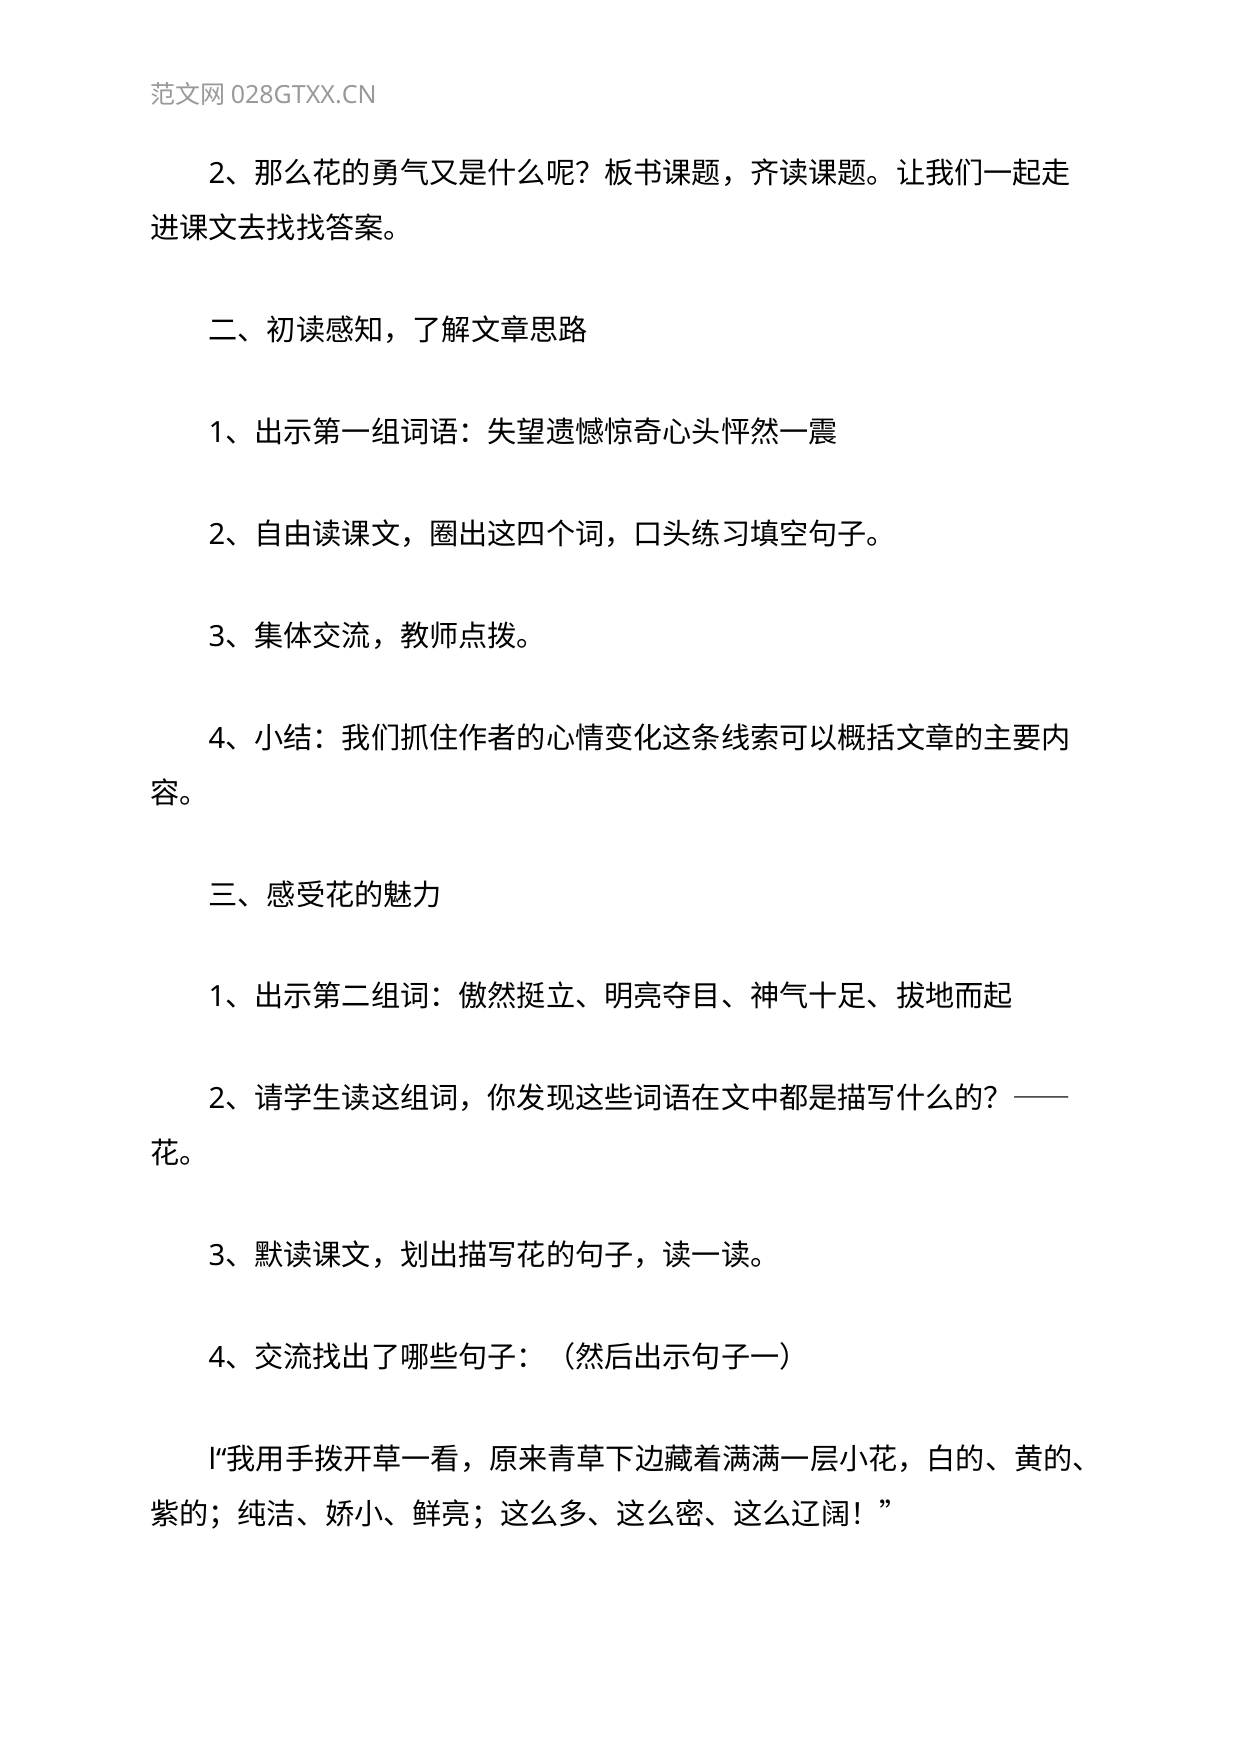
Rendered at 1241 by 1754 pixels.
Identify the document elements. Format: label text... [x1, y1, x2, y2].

text 2、那么花的勇气又是什么呢？板书课题，齐读课题。让我们一起走进课文去找找答案。 [150, 150, 1090, 247]
text 1、出示第二组词：傲然挺立、明亮夺目、神气十足、拔地而起 [150, 973, 1090, 1015]
text 2、自由读课文，圈出这四个词，口头练习填空句子。 [150, 511, 1090, 553]
text 2、请学生读这组词，你发现这些词语在文中都是描写什么的？——花。 [150, 1075, 1090, 1172]
text 三、感受花的魅力 [150, 871, 1090, 913]
text 4、小结：我们抓住作者的心情变化这条线索可以概括文章的主要内容。 [150, 714, 1090, 812]
text 3、默读课文，划出描写花的句子，读一读。 [150, 1232, 1090, 1274]
text 3、集体交流，教师点拨。 [150, 612, 1090, 655]
text 二、初读感知，了解文章思路 [150, 307, 1090, 349]
text l“我用手拨开草一看，原来青草下边藏着满满一层小花，白的、黄的、紫的；纯洁、娇小、鲜亮；这么多、这么密、这么辽阔！” [150, 1436, 1090, 1533]
text 1、出示第一组词语：失望遗憾惊奇心头怦然一震 [150, 408, 1090, 451]
text 4、交流找出了哪些句子：（然后出示句子一） [150, 1334, 1090, 1376]
